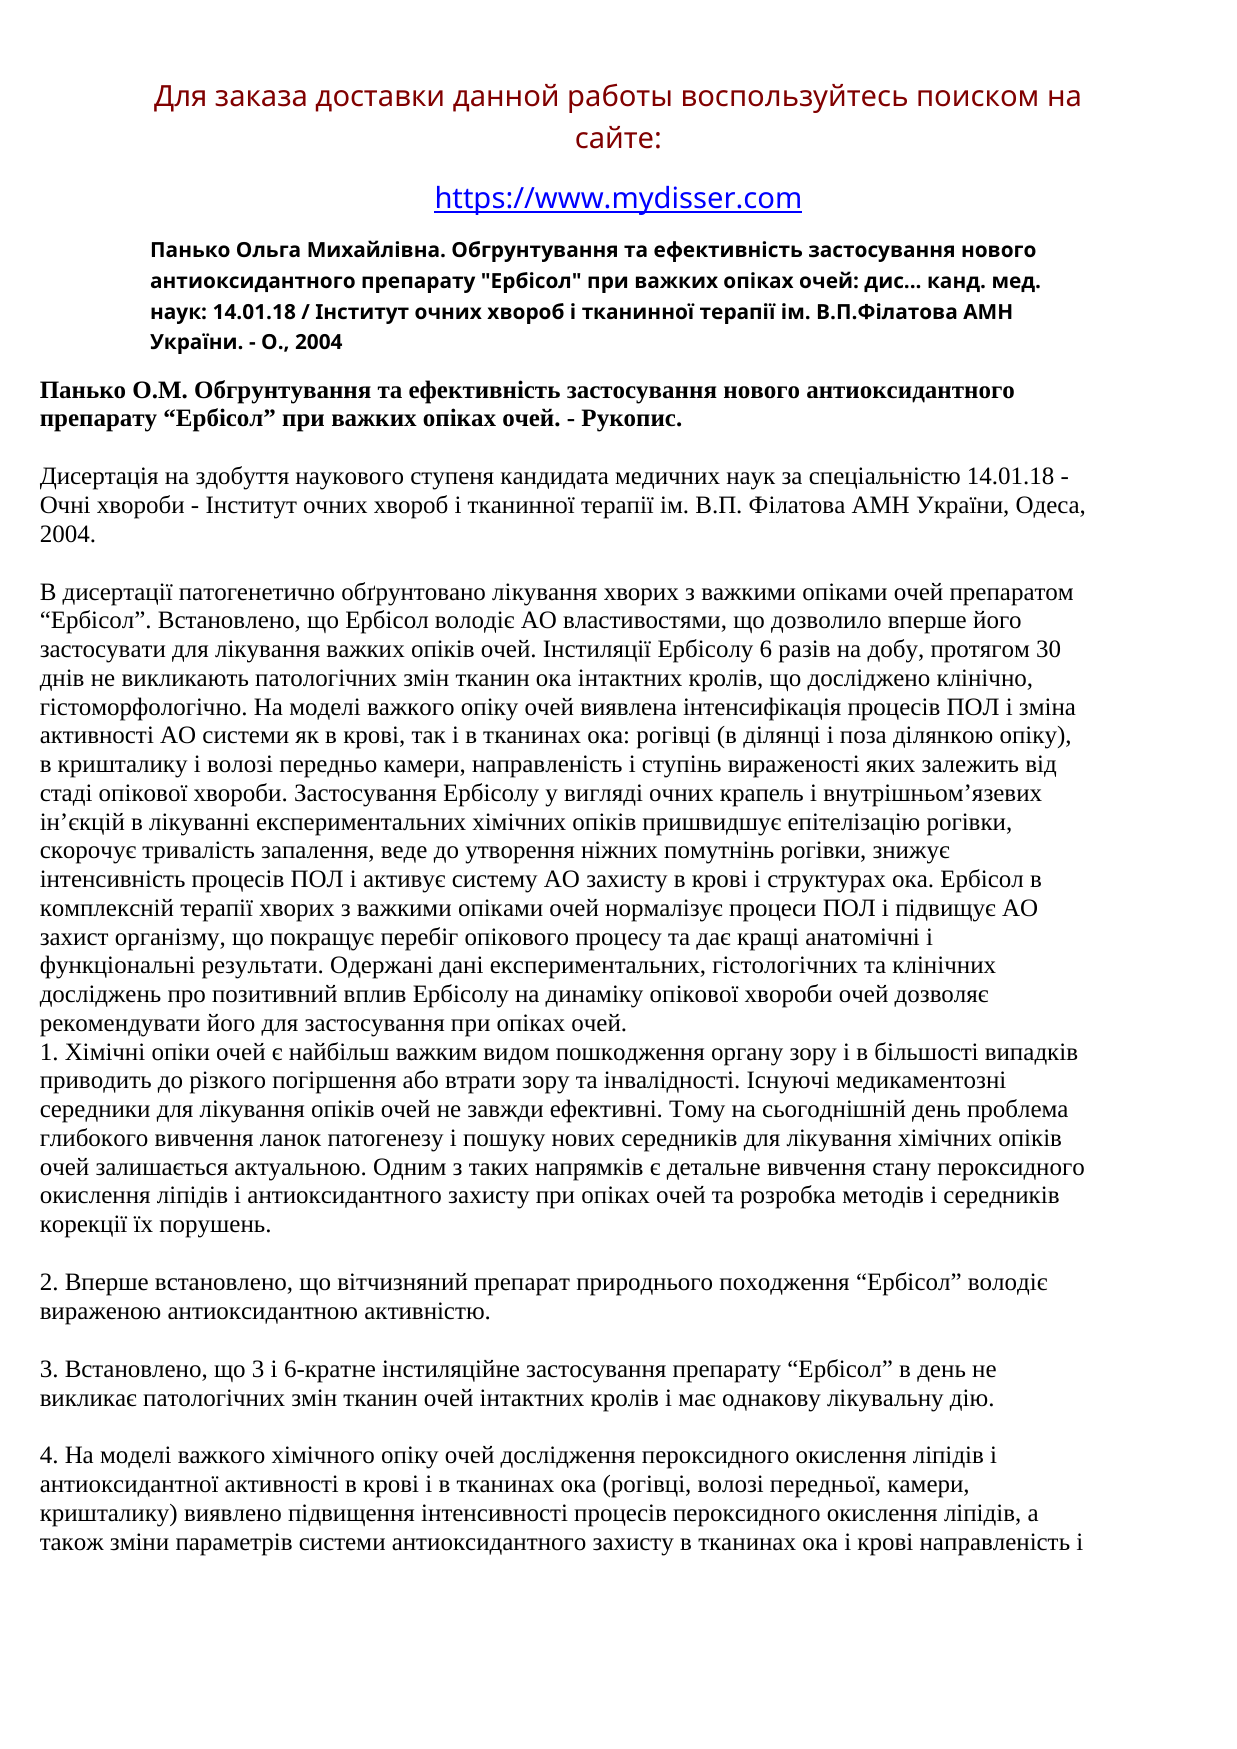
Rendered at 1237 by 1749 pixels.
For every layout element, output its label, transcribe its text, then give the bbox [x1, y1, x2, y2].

table_cell [40, 1037, 1086, 1556]
text Панько Ольга Михайлівна. Обгрунтування та ефективність застосування нового антиоксидантного препарату "Ербісол" при важких опіках очей: дис... канд. мед. наук: 14.01.18 / Інститут очних хвороб і тканинної терапії ім. В.П.Філатова АМН України. - О., 2004 [150, 236, 1086, 356]
table_header [40, 375, 1086, 1037]
